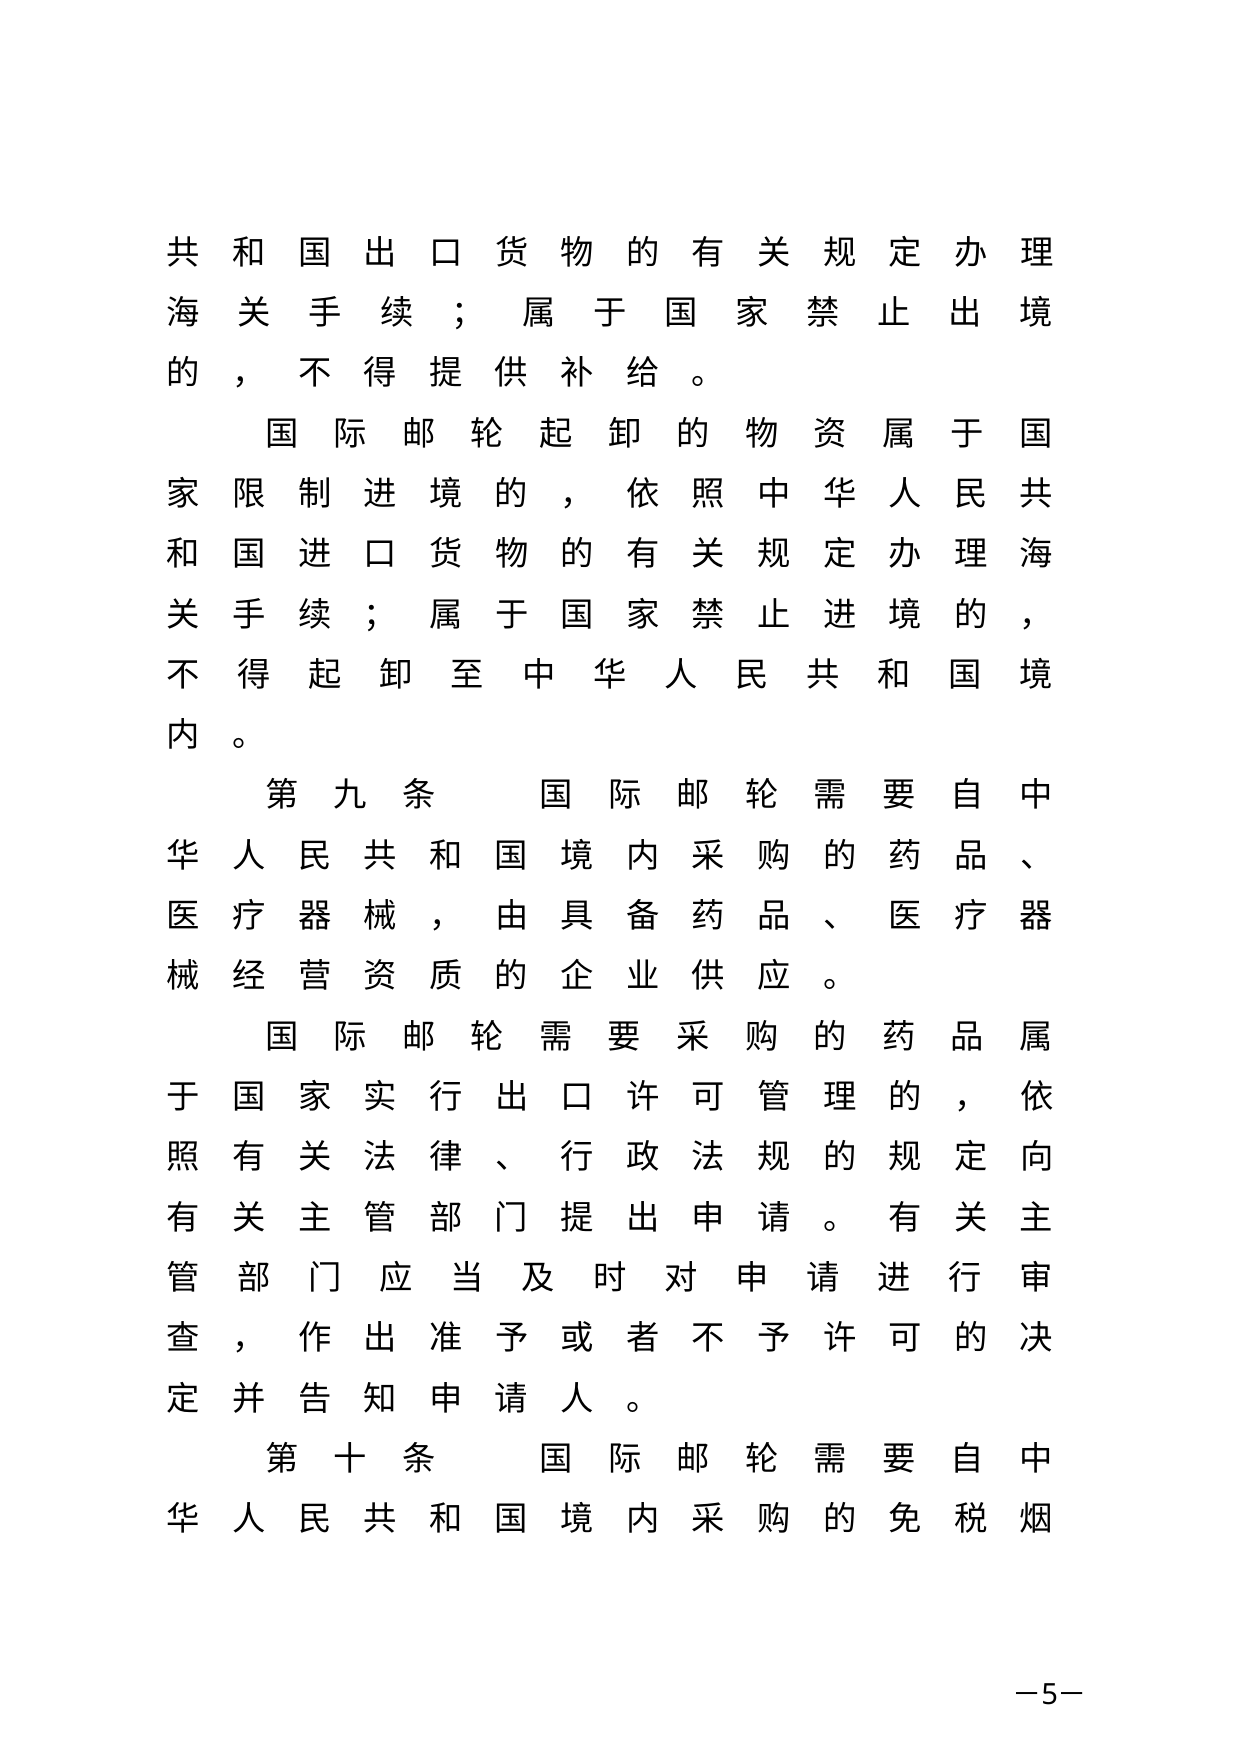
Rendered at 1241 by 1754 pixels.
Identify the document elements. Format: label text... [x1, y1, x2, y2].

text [167, 219, 1085, 400]
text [167, 1426, 1085, 1546]
text 国际邮轮起卸的物资属于国家限制进境的，依照中华人民共和国进口货物的有关规定办理海关手续；属于国家禁止进境的，不得起卸至中华人民共和国境内。 [167, 400, 1085, 762]
text 第九条 国际邮轮需要自中华人民共和国境内采购的药品、医疗器械，由具备药品、医疗器械经营资质的企业供应。 [167, 762, 1085, 1003]
text 国际邮轮需要采购的药品属于国家实行出口许可管理的，依照有关法律、行政法规的规定向有关主管部门提出申请。有关主管部门应当及时对申请进行审查，作出准予或者不予许可的决定并告知申请人。 [167, 1003, 1085, 1426]
